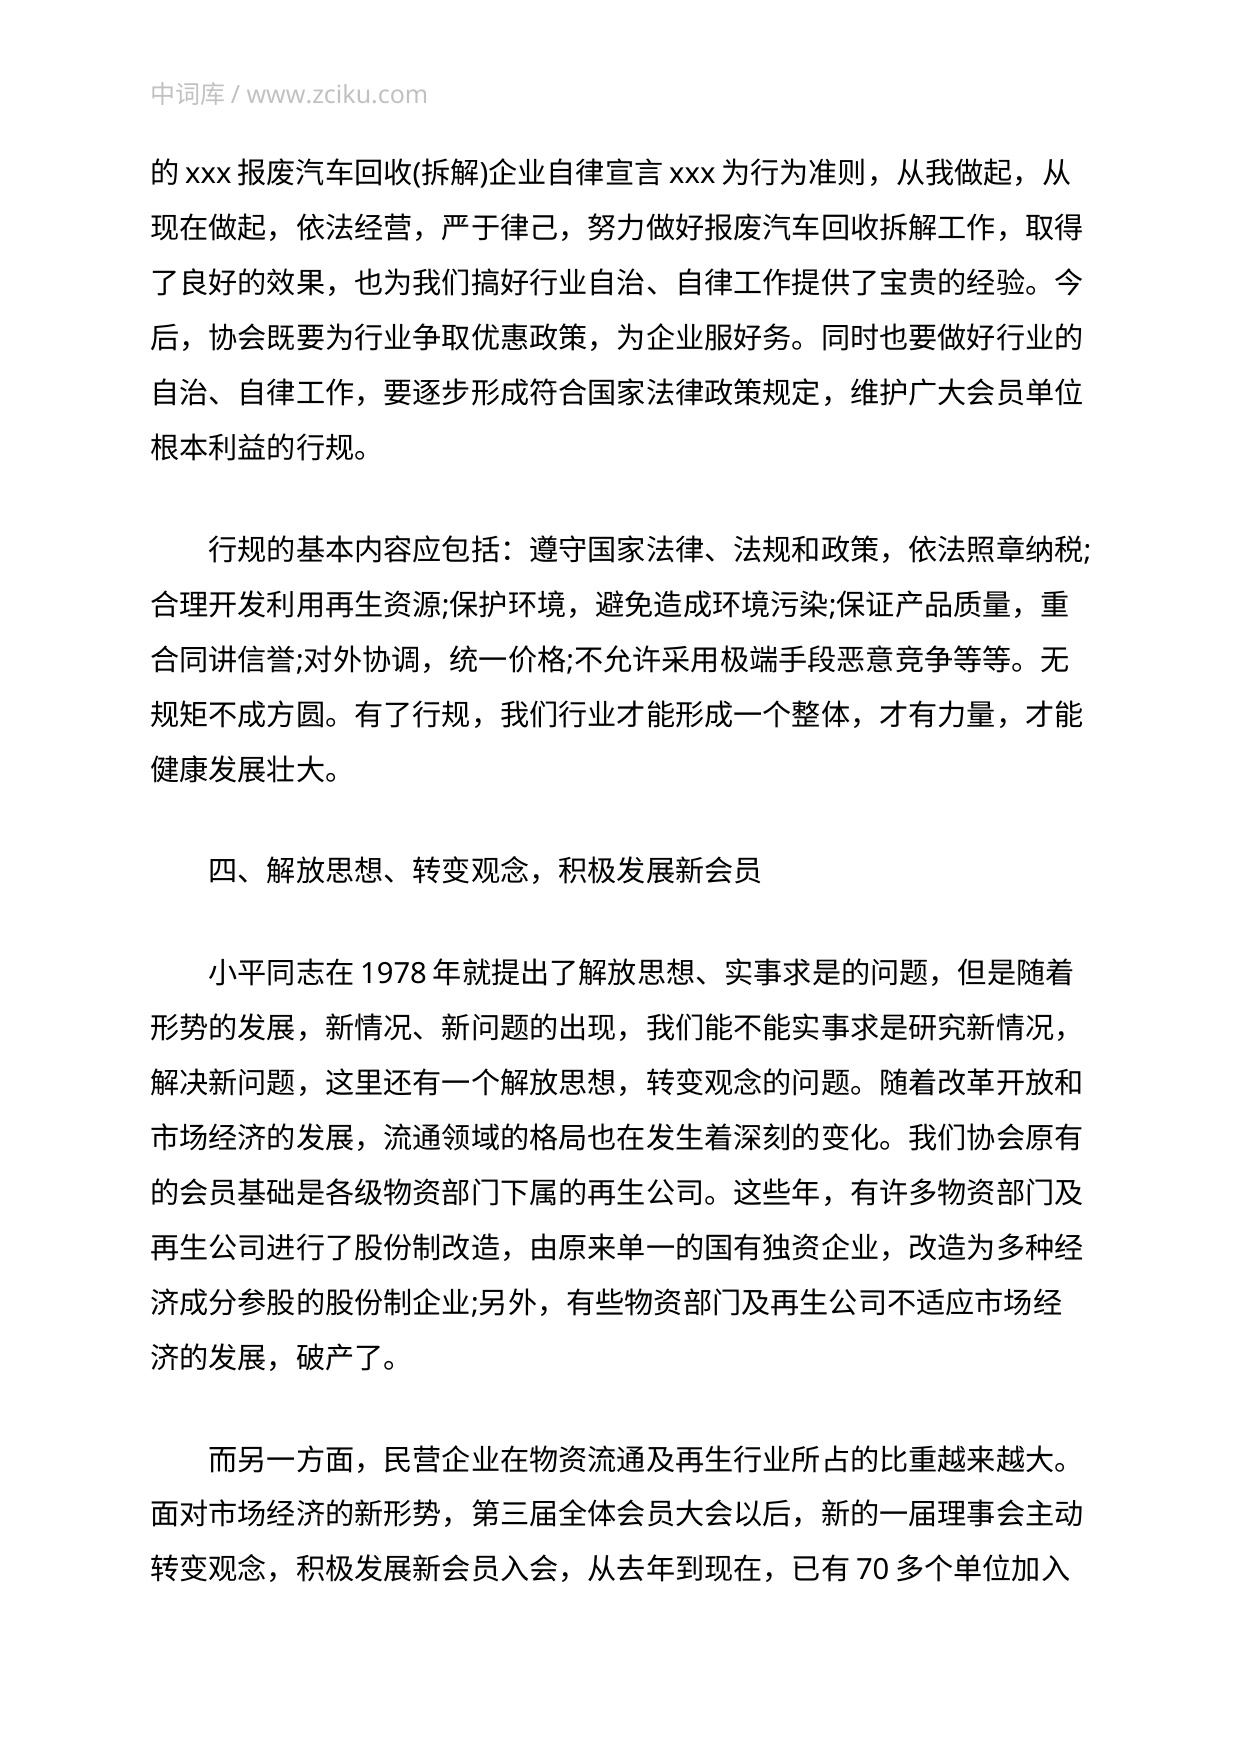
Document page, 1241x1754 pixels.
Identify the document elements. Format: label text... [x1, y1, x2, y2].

text 小平同志在1978年就提出了解放思想、实事求是的问题，但是随着形势的发展，新情况、新问题的出现，我们能不能实事求是研究新情况，解决新问题，这里还有一个解放思想，转变观念的问题。随着改革开放和市场经济的发展，流通领域的格局也在发生着深刻的变化。我们协会原有的会员基础是各级物资部门下属的再生公司。这些年，有许多物资部门及再生公司进行了股份制改造，由原来单一的国有独资企业，改造为多种经济成分参股的股份制企业;另外，有些物资部门及再生公司不适应市场经济的发展，破产了。 [150, 950, 1090, 1377]
text 行规的基本内容应包括：遵守国家法律、法规和政策，依法照章纳税;合理开发利用再生资源;保护环境，避免造成环境污染;保证产品质量，重合同讲信誉;对外协调，统一价格;不允许采用极端手段恶意竞争等等。无规矩不成方圆。有了行规，我们行业才能形成一个整体，才有力量，才能健康发展壮大。 [150, 526, 1090, 788]
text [150, 1436, 1090, 1588]
text 四、解放思想、转变观念，积极发展新会员 [150, 848, 1090, 890]
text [150, 150, 1090, 467]
